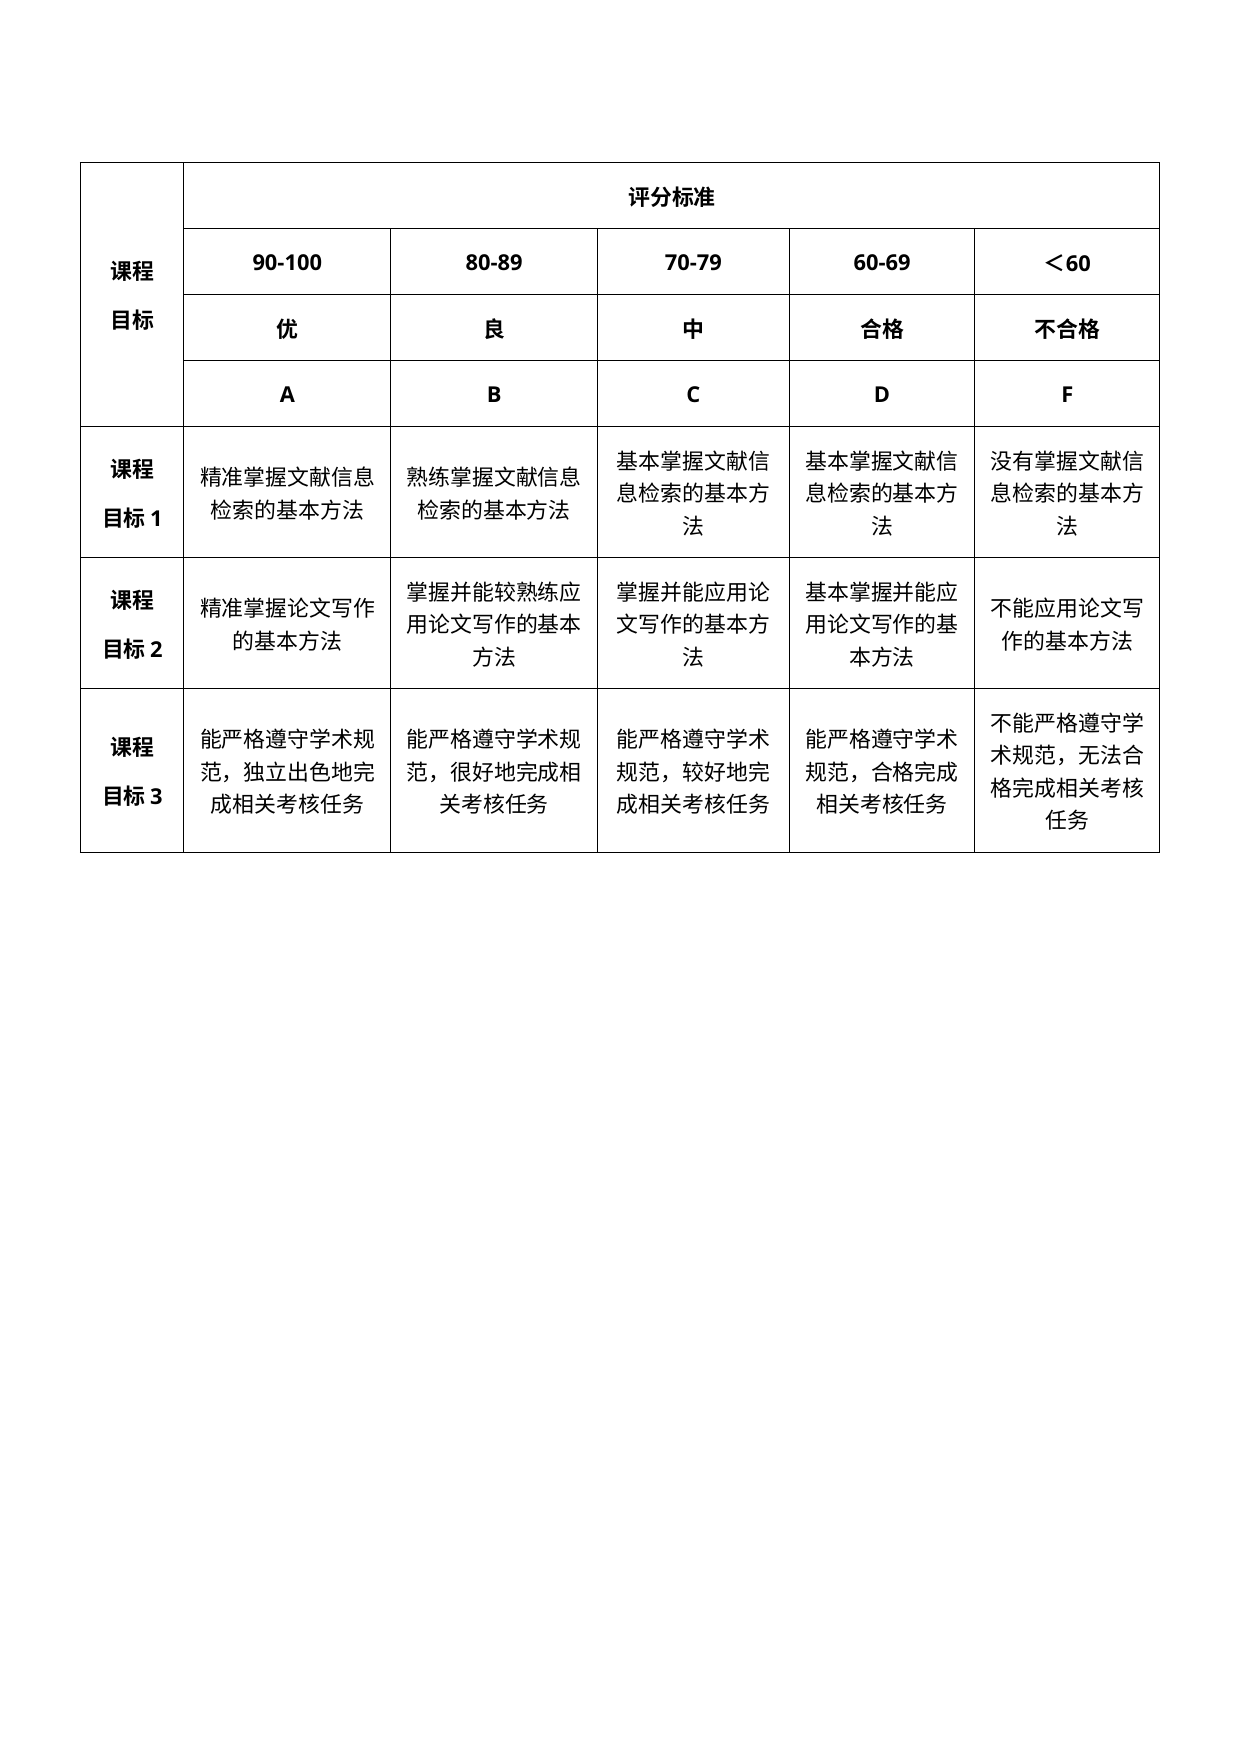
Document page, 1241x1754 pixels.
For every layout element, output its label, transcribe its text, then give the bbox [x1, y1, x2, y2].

table_cell 基本掌握文献信息检索的基本方法 [790, 427, 974, 557]
table_cell 不能严格遵守学术规范，无法合格完成相关考核任务 [975, 689, 1159, 852]
table_cell B [391, 361, 597, 426]
table_cell 精准掌握论文写作的基本方法 [184, 558, 390, 688]
table_cell 70-79 [598, 229, 789, 294]
table_cell 中 [598, 295, 789, 360]
table_cell 能严格遵守学术规范，合格完成相关考核任务 [790, 689, 974, 852]
table_cell 基本掌握文献信息检索的基本方法 [598, 427, 789, 557]
table_cell 能严格遵守学术规范，较好地完成相关考核任务 [598, 689, 789, 852]
table_cell 掌握并能应用论文写作的基本方法 [598, 558, 789, 688]
table_cell 没有掌握文献信息检索的基本方法 [975, 427, 1159, 557]
table_cell 课程 目标3 [81, 689, 183, 852]
table_cell 优 [184, 295, 390, 360]
table_cell 合格 [790, 295, 974, 360]
table_cell 不能应用论文写作的基本方法 [975, 558, 1159, 688]
table_cell C [598, 361, 789, 426]
table_cell 精准掌握文献信息检索的基本方法 [184, 427, 390, 557]
table_cell 90-100 [184, 229, 390, 294]
table_cell D [790, 361, 974, 426]
table_cell 基本掌握并能应用论文写作的基本方法 [790, 558, 974, 688]
table_cell 熟练掌握文献信息检索的基本方法 [391, 427, 597, 557]
table_cell F [975, 361, 1159, 426]
table_cell A [184, 361, 390, 426]
table_cell 能严格遵守学术规范，很好地完成相关考核任务 [391, 689, 597, 852]
table_cell ＜60 [975, 229, 1159, 294]
table_cell 良 [391, 295, 597, 360]
table_cell 60-69 [790, 229, 974, 294]
table_cell 能严格遵守学术规范，独立出色地完成相关考核任务 [184, 689, 390, 852]
table_header 评分标准 [184, 163, 1159, 228]
table_cell 掌握并能较熟练应用论文写作的基本方法 [391, 558, 597, 688]
table_cell 课程 目标2 [81, 558, 183, 688]
table_cell 不合格 [975, 295, 1159, 360]
table_cell 课程 目标1 [81, 427, 183, 557]
table_cell 80-89 [391, 229, 597, 294]
table_header 课程 目标 [81, 163, 183, 426]
